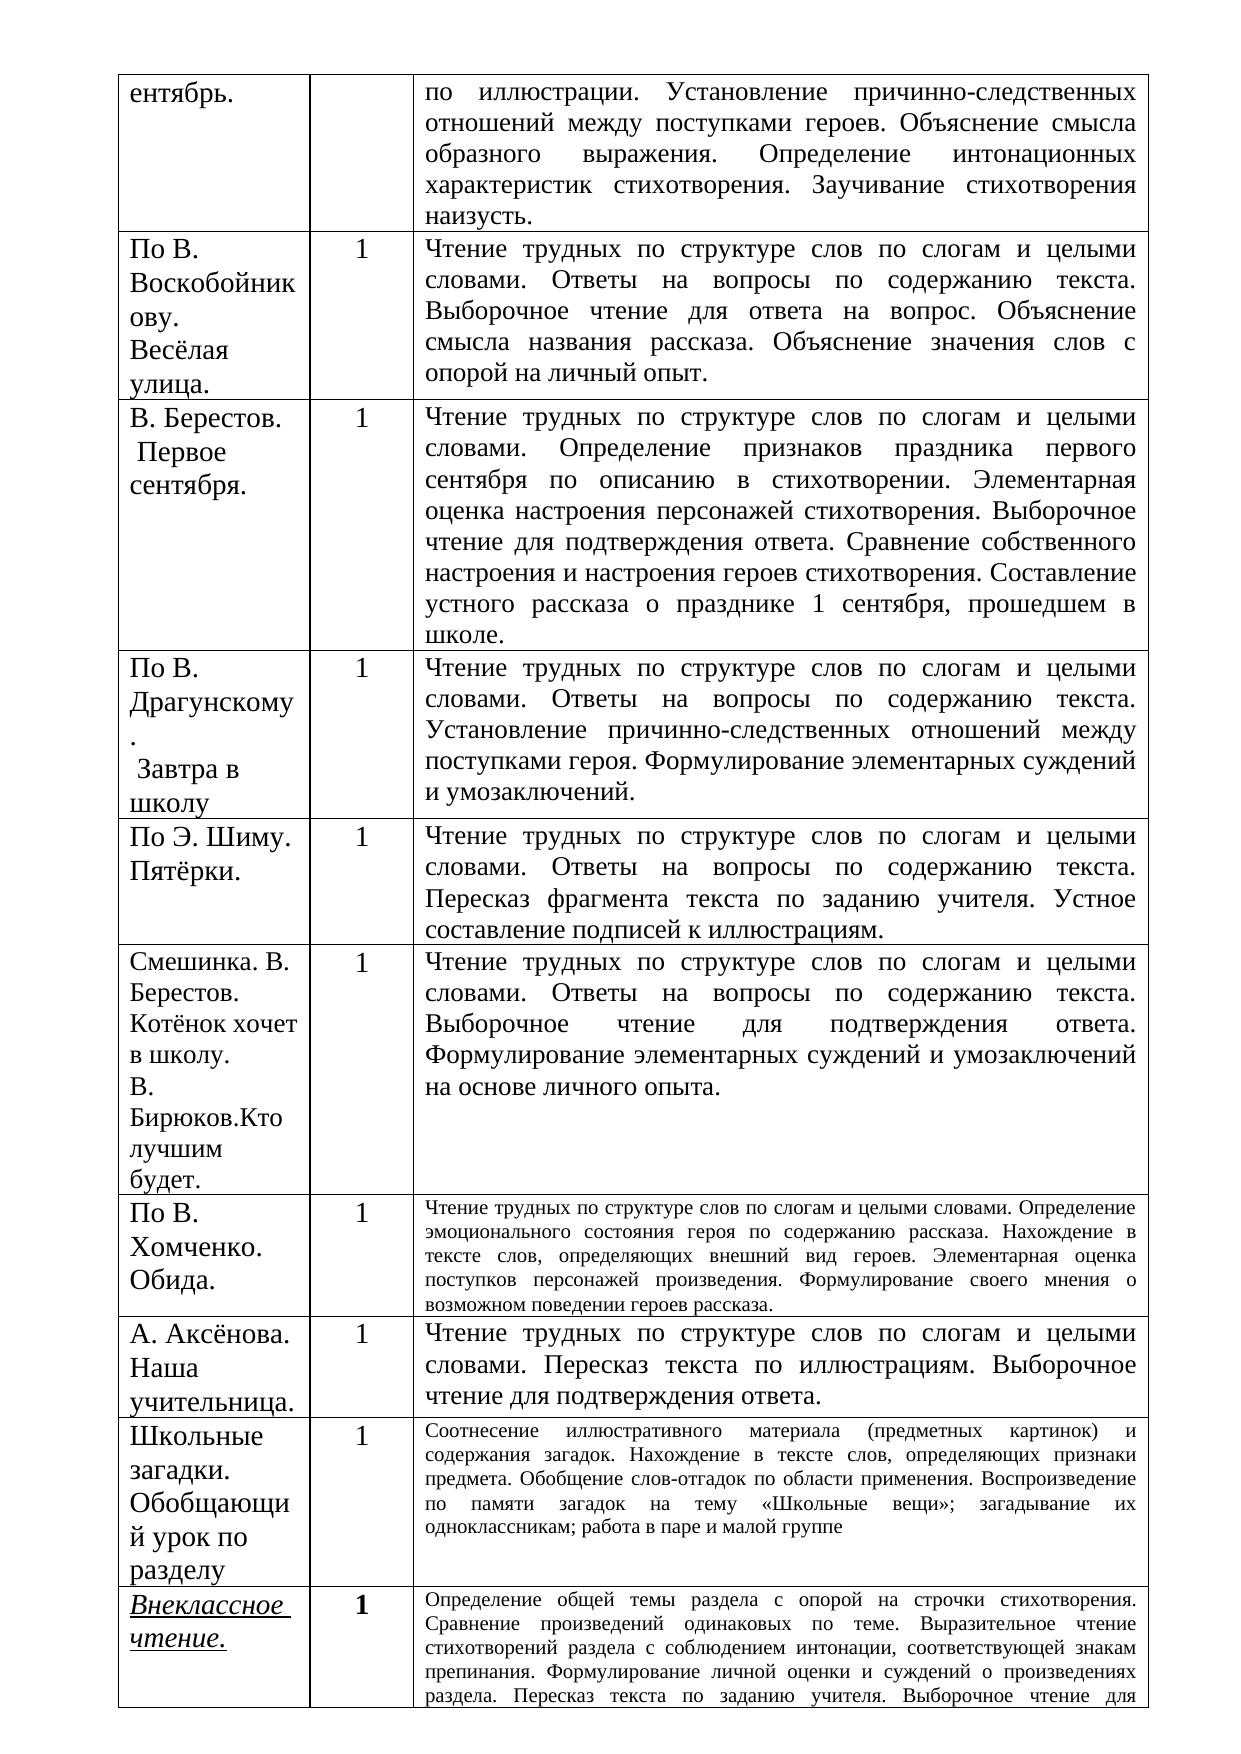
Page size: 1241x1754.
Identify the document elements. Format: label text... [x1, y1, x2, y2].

table_cell Чтение трудных по структуре слов по слогам и целыми словами. Определение признаков праздника первого сентября по описанию в стихотворении. Элементарная оценка настроения персонажей стихотворения. Выборочное чтение для подтверждения ответа. Сравнение собственного настроения и настроения героев стихотворения. Составление устного рассказа о празднике 1 сентября, прошедшем в школе. [414, 400, 1148, 649]
table_cell А. Аксёнова. Наша учительница. [119, 1317, 309, 1417]
table_cell 1 [311, 819, 413, 944]
table_cell Чтение трудных по структуре слов по слогам и целыми словами. Ответы на вопросы по содержанию текста. Выборочное чтение для ответа на вопрос. Объяснение смысла названия рассказа. Объяснение значения слов с опорой на личный опыт. [414, 232, 1148, 399]
table_cell Чтение трудных по структуре слов по слогам и целыми словами. Ответы на вопросы по содержанию текста. Выборочное чтение для подтверждения ответа. Формулирование элементарных суждений и умозаключений на основе личного опыта. [414, 945, 1148, 1194]
table_cell 1 [311, 651, 413, 818]
table_cell Чтение трудных по структуре слов по слогам и целыми словами. Ответы на вопросы по содержанию текста. Пересказ фрагмента текста по заданию учителя. Устное составление подписей к иллюстрациям. [414, 819, 1148, 944]
table_cell 1 [311, 75, 413, 231]
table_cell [119, 75, 309, 231]
table_cell По В. Драгунскому. Завтра в школу [119, 651, 309, 818]
table_cell Соотнесение иллюстративного материала (предметных картинок) и содержания загадок. Нахождение в тексте слов, определяющих признаки предмета. Обобщение слов-отгадок по области применения. Воспроизведение по памяти загадок на тему «Школьные вещи»; загадывание их одноклассникам; работа в паре и малой группе [414, 1418, 1148, 1586]
table_cell 1 [311, 232, 413, 399]
table_cell 1 [311, 1317, 413, 1417]
table_cell 1 [311, 400, 413, 649]
table_cell Чтение трудных по структуре слов по слогам и целыми словами. Ответы на вопросы по содержанию текста. Установление причинно-следственных отношений между поступками героя. Формулирование элементарных суждений и умозаключений. [414, 651, 1148, 818]
table_cell 1 [311, 1587, 413, 1707]
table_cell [414, 1587, 1148, 1707]
table_cell Чтение трудных по структуре слов по слогам и целыми словами. Определение эмоционального состояния героя по содержанию рассказа. Нахождение в тексте слов, определяющих внешний вид героев. Элементарная оценка поступков персонажей произведения. Формулирование своего мнения о возможном поведении героев рассказа. [414, 1195, 1148, 1316]
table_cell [414, 75, 1148, 231]
table_cell 1 [311, 945, 413, 1194]
table_cell По В. Воскобойникову. Весёлая улица. [119, 232, 309, 399]
table_cell 1 [311, 1418, 413, 1586]
table_cell Чтение трудных по структуре слов по слогам и целыми словами. Пересказ текста по иллюстрациям. Выборочное чтение для подтверждения ответа. [414, 1317, 1148, 1417]
table_cell Внеклассное чтение. [119, 1587, 309, 1707]
table_cell Школьные загадки. Обобщающий урок по разделу [119, 1418, 309, 1586]
table_cell 1 [311, 1195, 413, 1316]
table_cell В. Берестов. Первое сентября. [119, 400, 309, 649]
table_cell По Э. Шиму. Пятёрки. [119, 819, 309, 944]
table_cell Смешинка. В. Берестов. Котёнок хочет в школу. В. Бирюков.Кто лучшим будет. [119, 945, 309, 1194]
table_cell По В. Хомченко. Обида. [119, 1195, 309, 1316]
